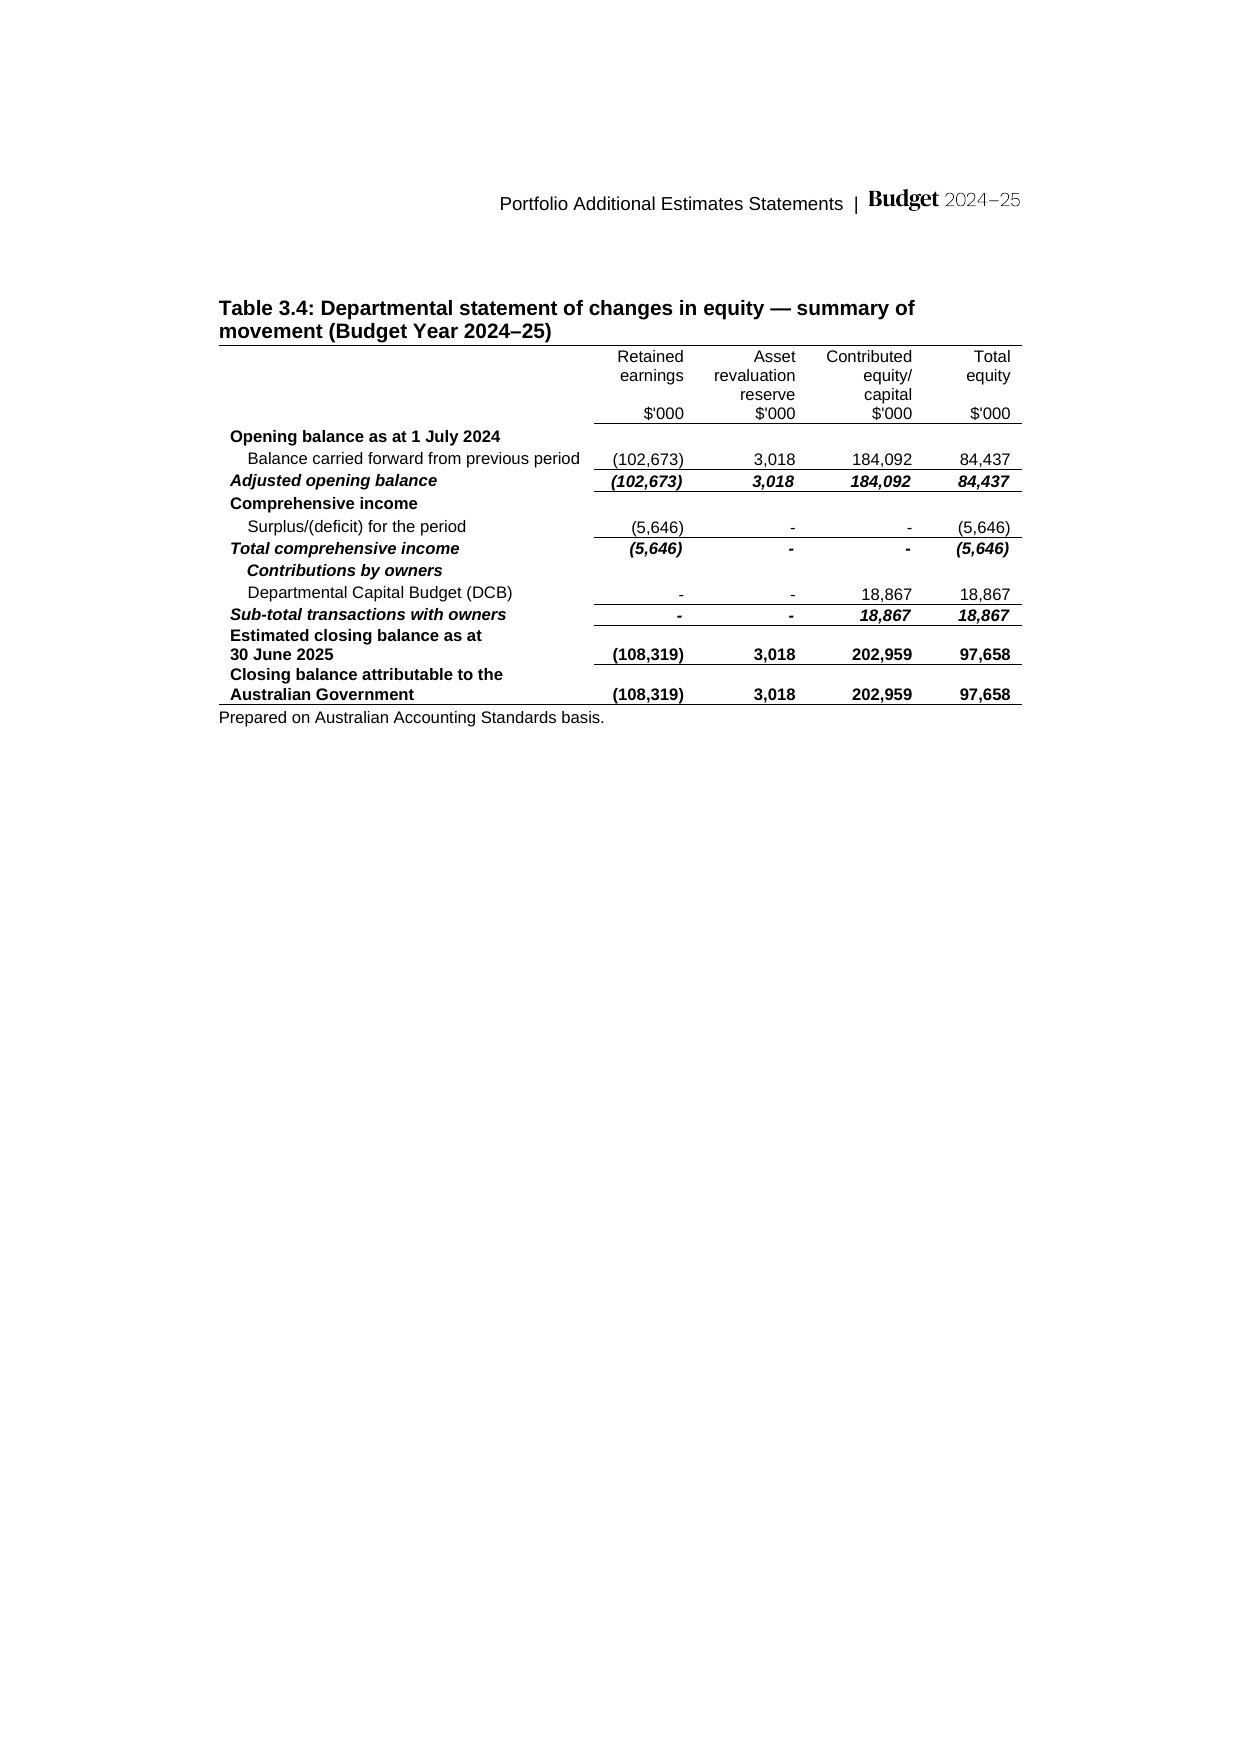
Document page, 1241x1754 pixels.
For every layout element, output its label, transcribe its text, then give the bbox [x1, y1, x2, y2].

text Prepared on Australian Accounting Standards basis. [218, 708, 1022, 727]
subtitle Table 3.4: Departmental statement of changes in equity — summary of movement (Budget Year 2024–25) [218, 295, 1022, 343]
picture [868, 189, 1020, 211]
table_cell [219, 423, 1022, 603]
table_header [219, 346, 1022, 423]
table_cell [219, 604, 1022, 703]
